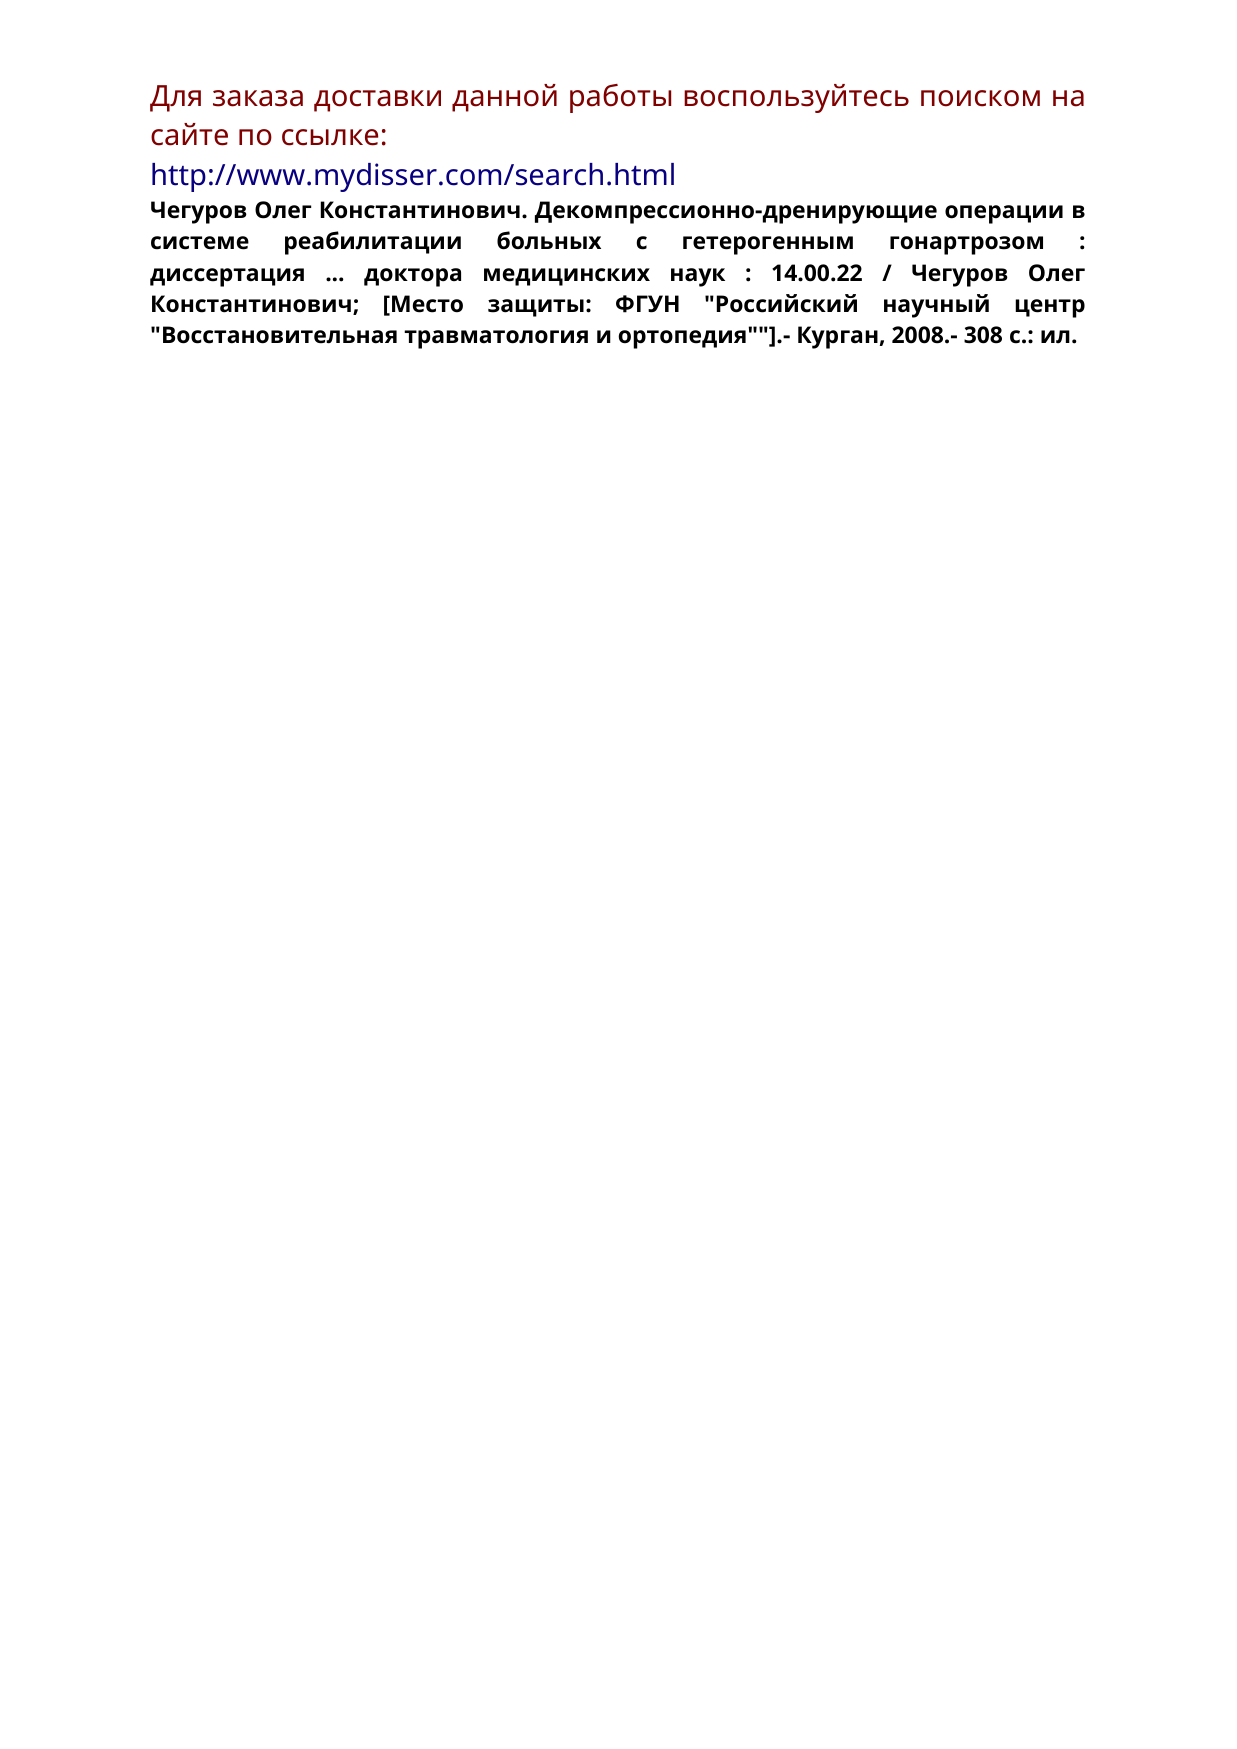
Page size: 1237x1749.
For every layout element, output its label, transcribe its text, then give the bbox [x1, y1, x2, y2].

text Чегуров Олег Константинович. Декомпрессионно-дренирующие операции в системе реабилитации больных с гетерогенным гонартрозом : диссертация ... доктора медицинских наук : 14.00.22 / Чегуров Олег Константинович; [Место защиты: ФГУН "Российский научный центр "Восстановительная травматология и ортопедия""].- Курган, 2008.- 308 с.: ил. [150, 194, 1086, 350]
